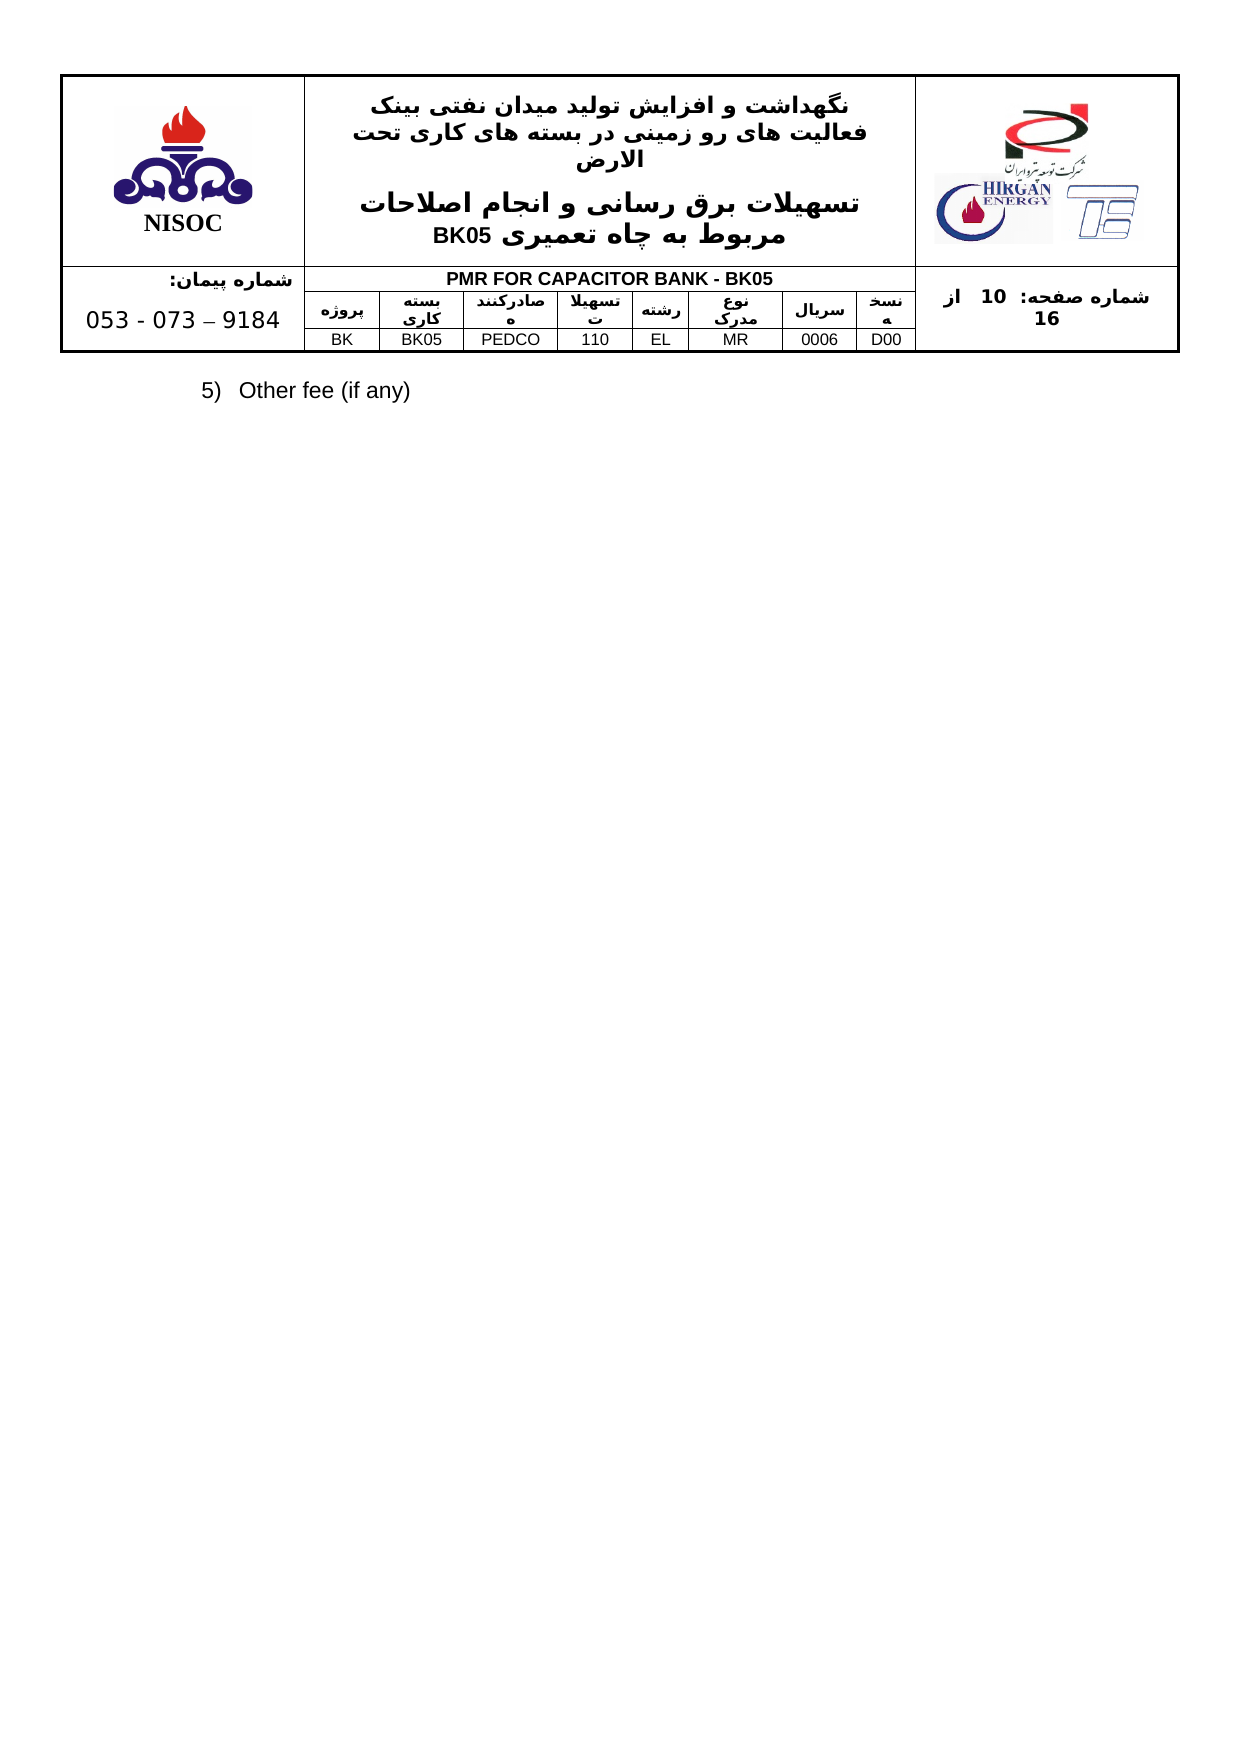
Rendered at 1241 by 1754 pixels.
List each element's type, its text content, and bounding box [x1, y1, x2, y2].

picture [113, 106, 253, 208]
picture [934, 103, 1089, 244]
list Other fee (if any) [201, 377, 1152, 403]
